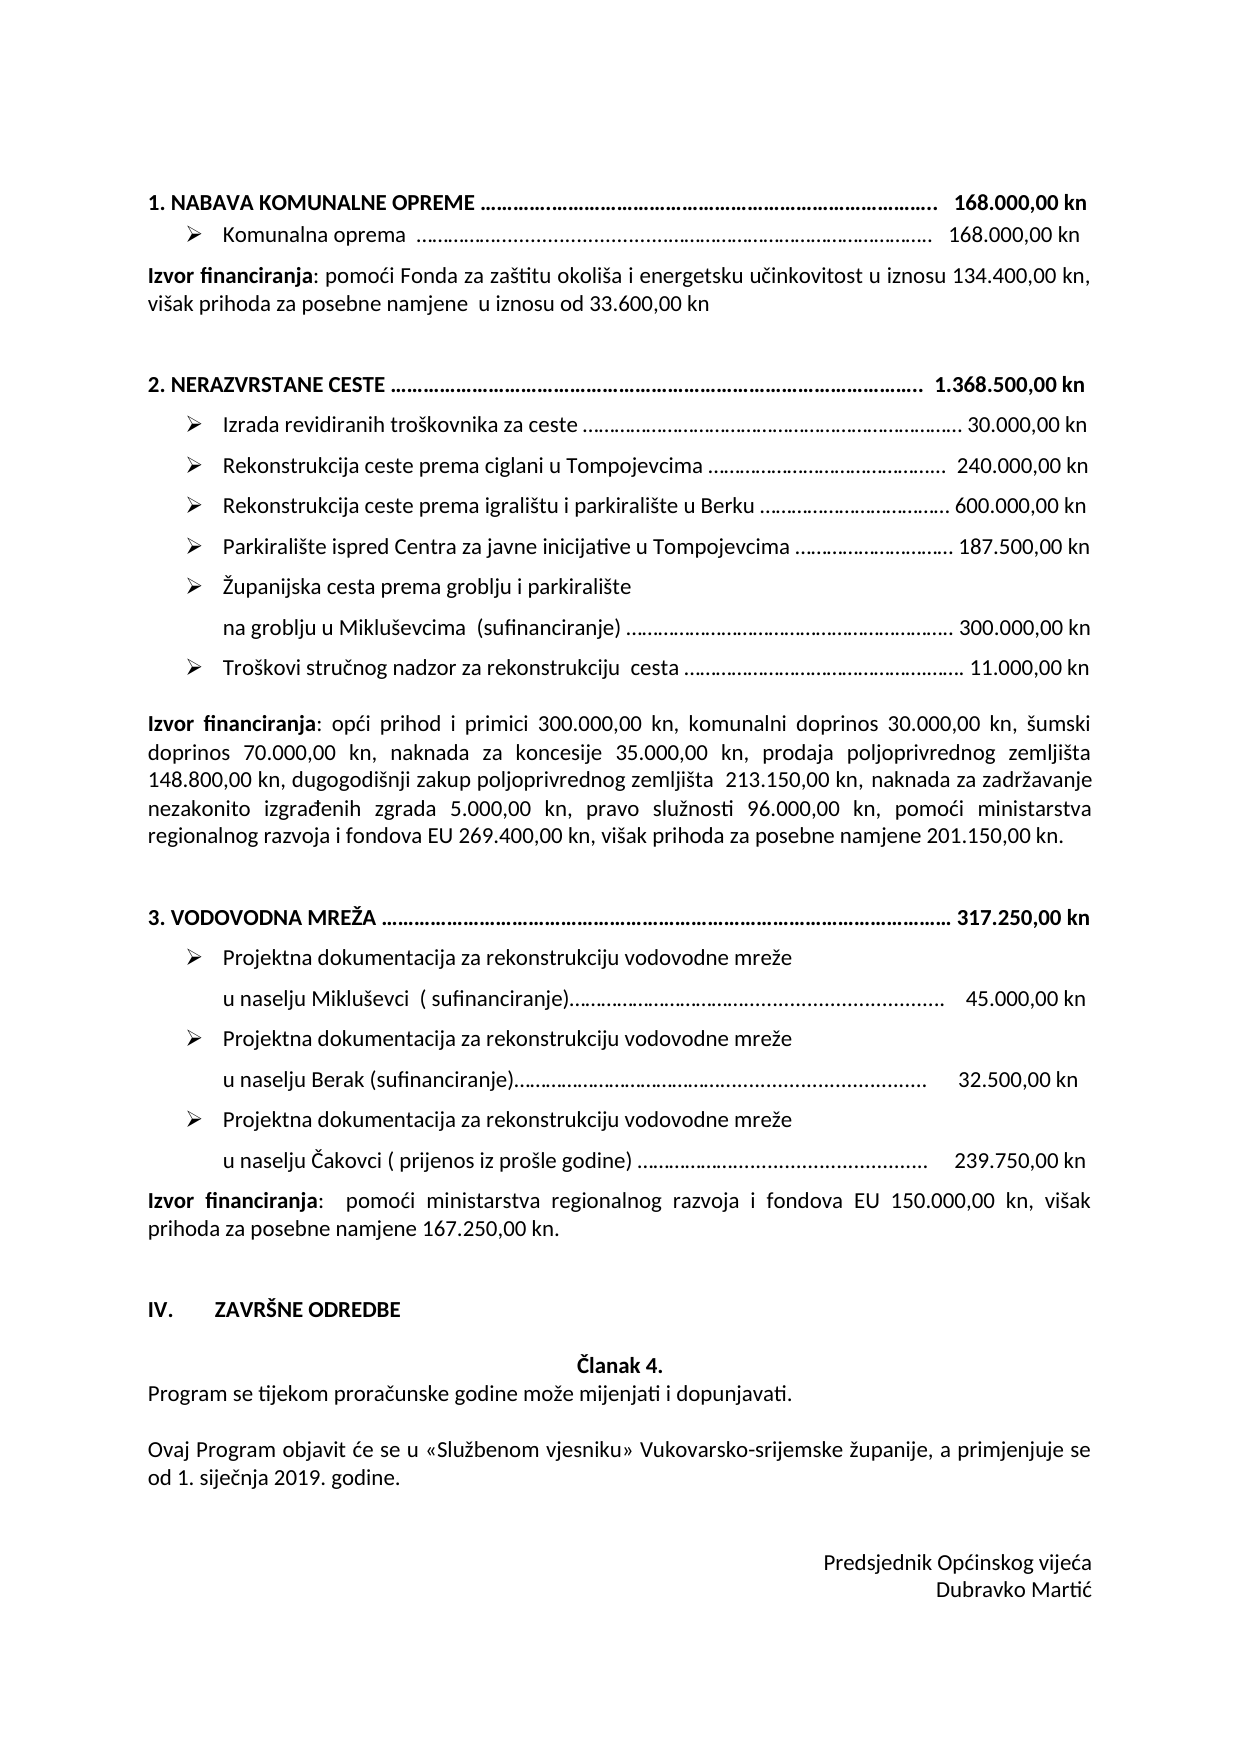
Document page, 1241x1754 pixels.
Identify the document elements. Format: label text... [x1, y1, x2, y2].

list Parkiralište ispred Centra za javne inicijative u Tompojevcima ………………………… 187.500,00 kn [185, 532, 1093, 560]
text Dubravko Martić [148, 1576, 1093, 1604]
list Projektna dokumentacija za rekonstrukciju vodovodne mreže [185, 1105, 1093, 1133]
list Rekonstrukcija ceste prema igralištu i parkiralište u Berku ……………………………… 600.000,00 kn [185, 491, 1093, 519]
text 2. NERAZVRSTANE CESTE …………………………………………………………………………………….. 1.368.500,00 kn [148, 370, 1093, 398]
list Rekonstrukcija ceste prema ciglani u Tompojevcima ……………………………………... 240.000,00 kn [185, 451, 1093, 479]
text na groblju u Mikluševcima (sufinanciranje) …………………………………………………….. 300.000,00 kn [223, 613, 1093, 641]
list Troškovi stručnog nadzor za rekonstrukciju cesta ……………………………………….……. 11.000,00 kn [185, 653, 1093, 682]
text Izvor financiranja: pomoći ministarstva regionalnog razvoja i fondova EU 150.000,00 kn, višak prihoda za posebne namjene 167.250,00 kn. [148, 1186, 1093, 1242]
list Projektna dokumentacija za rekonstrukciju vodovodne mreže [185, 943, 1093, 971]
text Izvor financiranja: opći prihod i primici 300.000,00 kn, komunalni doprinos 30.000,00 kn, šumski doprinos 70.000,00 kn, naknada za koncesije 35.000,00 kn, prodaja poljoprivrednog zemljišta 148.800,00 kn, dugogodišnji zakup poljoprivrednog zemljišta 213.150,00 kn, naknada za zadržavanje nezakonito izgrađenih zgrada 5.000,00 kn, pravo služnosti 96.000,00 kn, pomoći ministarstva regionalnog razvoja i fondova EU 269.400,00 kn, višak prihoda za posebne namjene 201.150,00 kn. [148, 709, 1093, 850]
text Izvor financiranja: pomoći Fonda za zaštitu okoliša i energetsku učinkovitost u iznosu 134.400,00 kn, višak prihoda za posebne namjene u iznosu od 33.600,00 kn [148, 261, 1093, 317]
list Izrada revidiranih troškovnika za ceste ……………………………………………………………… 30.000,00 kn [185, 410, 1093, 438]
text 1. NABAVA KOMUNALNE OPREME ………….…………………………………………………………….. 168.000,00 kn [148, 188, 1093, 216]
text 3. VODOVODNA MREŽA …………………………………………………………………………………………… 317.250,00 kn [148, 903, 1093, 931]
text IV. ZAVRŠNE ODREDBE [148, 1295, 1093, 1323]
list Komunalna oprema ……………..............................………………………………………….. 168.000,00 kn [185, 220, 1093, 248]
text u naselju Čakovci ( prijenos iz prošle godine) ……………….................................. 239.750,00 kn [223, 1146, 1093, 1174]
text u naselju Berak (sufinanciranje)………………………………….................................... 32.500,00 kn [223, 1065, 1093, 1093]
text Program se tijekom proračunske godine može mijenjati i dopunjavati. [148, 1379, 1093, 1407]
text Predsjednik Općinskog vijeća [148, 1548, 1093, 1576]
text u naselju Mikluševci ( sufinanciranje)……………………………................................... 45.000,00 kn [223, 984, 1093, 1012]
list Županijska cesta prema groblju i parkiralište [185, 572, 1093, 601]
text Članak 4. [148, 1351, 1093, 1379]
list Projektna dokumentacija za rekonstrukciju vodovodne mreže [185, 1024, 1093, 1052]
text Ovaj Program objavit će se u «Službenom vjesniku» Vukovarsko-srijemske županije, a primjenjuje se od 1. siječnja 2019. godine. [148, 1436, 1093, 1492]
